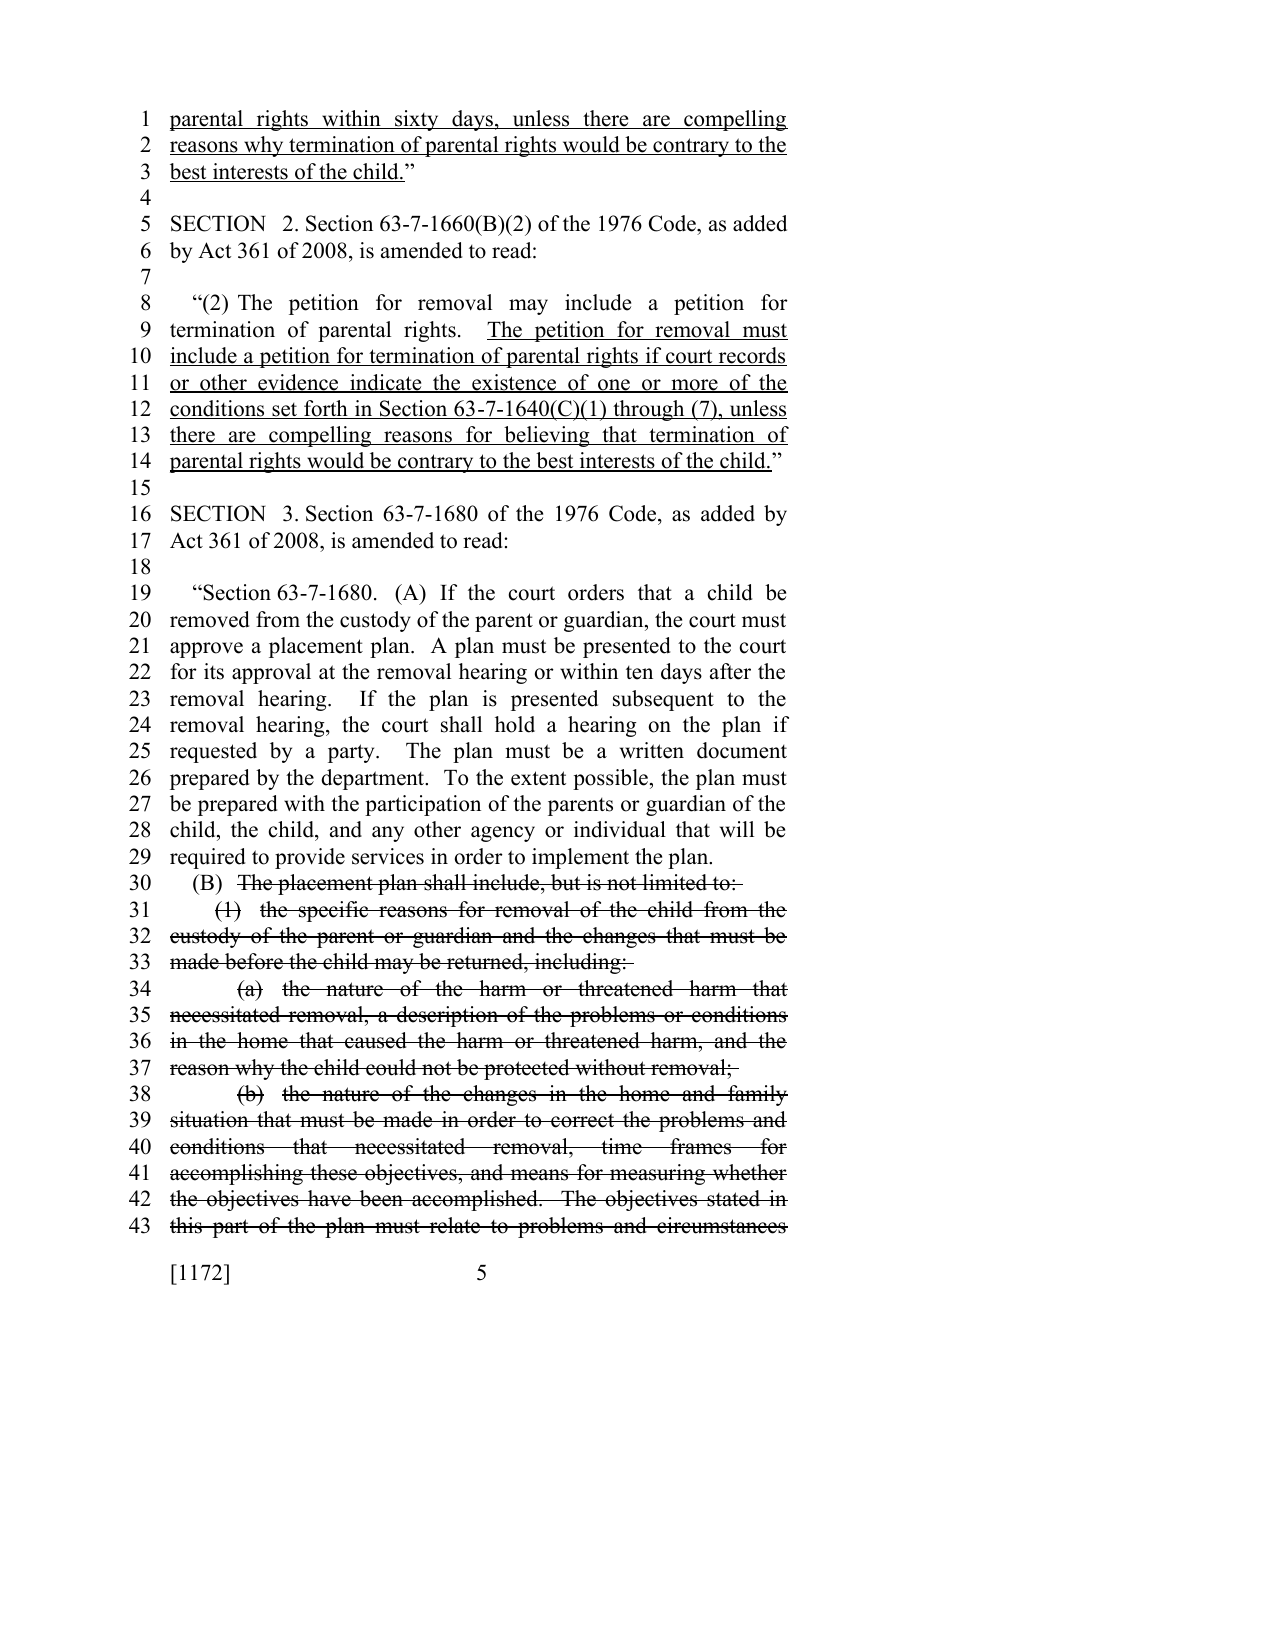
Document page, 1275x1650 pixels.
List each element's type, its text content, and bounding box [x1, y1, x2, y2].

text (B) The placement plan shall include, but is not limited to: [169, 869, 787, 896]
text “Section 63-7-1680. (A) If the court orders that a child be removed from the custody of the parent or guardian, the court must approve a placement plan. A plan must be presented to the court for its approval at the removal hearing or within ten days after the removal hearing. If the plan is presented subsequent to the removal hearing, the court shall hold a hearing on the plan if requested by a party. The plan must be a written document prepared by the department. To the extent possible, the plan must be prepared with the participation of the parents or guardian of the child, the child, and any other agency or individual that will be required to provide services in order to implement the plan. [169, 579, 787, 869]
text (1) the specific reasons for removal of the child from the custody of the parent or guardian and the changes that must be made before the child may be returned, including: [169, 937, 787, 975]
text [169, 129, 787, 154]
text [169, 105, 787, 128]
text (a) the nature of the harm or threatened harm that necessitated removal, a description of the problems or conditions in the home that caused the harm or threatened harm, and the reason why the child could not be protected without removal; [169, 975, 787, 1015]
text (a) the nature of the harm or threatened harm that necessitated removal, a description of the problems or conditions in the home that caused the harm or threatened harm, and the reason why the child could not be protected without removal; [169, 1016, 787, 1042]
text (1) the specific reasons for removal of the child from the custody of the parent or guardian and the changes that must be made before the child may be returned, including: [169, 896, 787, 936]
text “(2) The petition for removal may include a petition for termination of parental rights. The petition for removal must include a petition for termination of parental rights if court records or other evidence indicate the existence of one or more of the conditions set forth in Section 63-7-1640(C)(1) through (7), unless there are compelling reasons for believing that termination of parental rights would be contrary to the best interests of the child.” [169, 289, 787, 365]
text SECTION 3. Section 63-7-1680 of the 1976 Code, as added by Act 361 of 2008, is amended to read: [169, 500, 787, 553]
text (a) the nature of the harm or threatened harm that necessitated removal, a description of the problems or conditions in the home that caused the harm or threatened harm, and the reason why the child could not be protected without removal; [169, 1043, 787, 1080]
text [169, 1201, 787, 1226]
text SECTION 2. Section 63-7-1660(B)(2) of the 1976 Code, as added by Act 361 of 2008, is amended to read: [169, 210, 787, 263]
